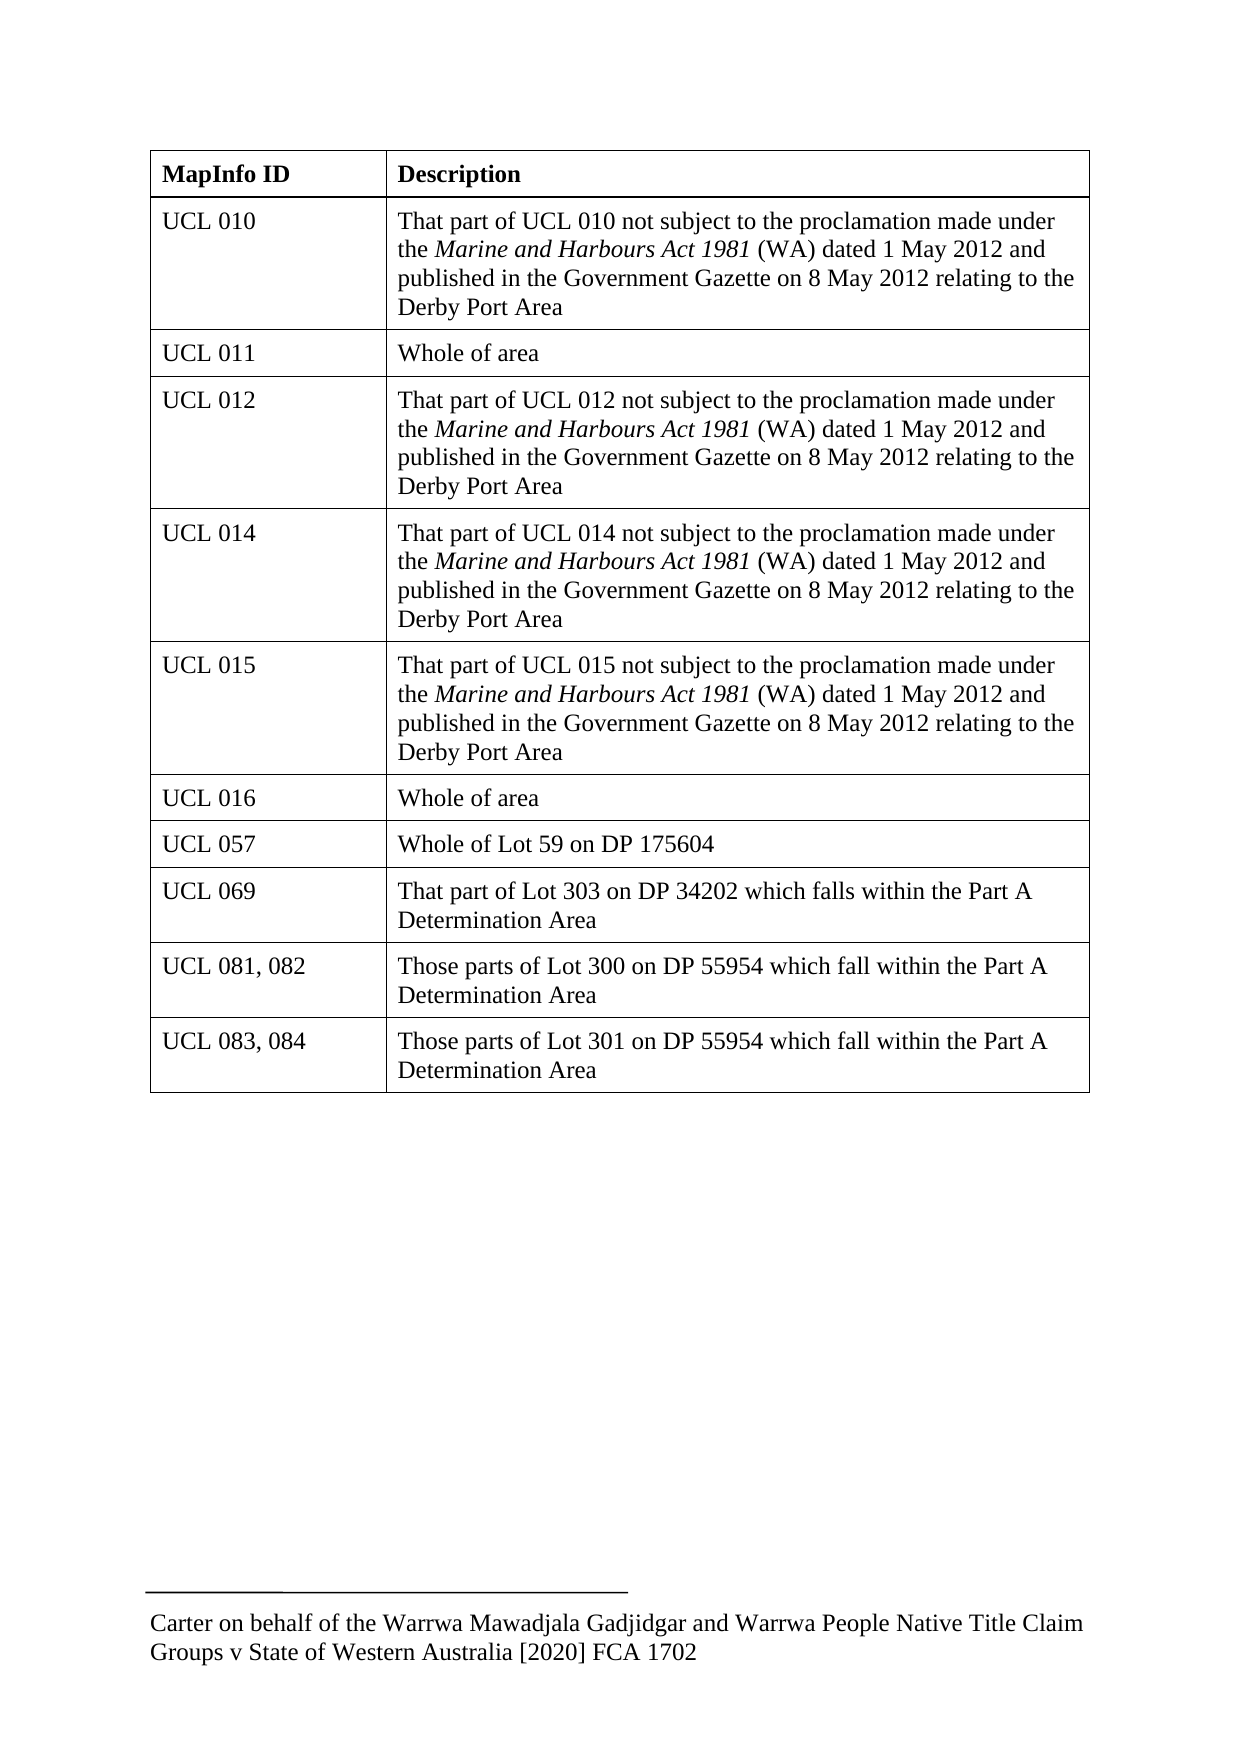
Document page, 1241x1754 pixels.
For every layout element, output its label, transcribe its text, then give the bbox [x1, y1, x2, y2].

table_cell UCL 069 [151, 868, 386, 942]
table_cell That part of UCL 015 not subject to the proclamation made under the Marine and Harbours Act 1981 (WA) dated 1 May 2012 and published in the Government Gazette on 8 May 2012 relating to the Derby Port Area [387, 642, 1089, 774]
table_cell Whole of Lot 59 on DP 175604 [387, 821, 1089, 867]
table_cell That part of Lot 303 on DP 34202 which falls within the Part A Determination Area [387, 868, 1089, 942]
table_cell Whole of area [387, 330, 1089, 376]
table_cell UCL 014 [151, 509, 386, 641]
table_cell That part of UCL 010 not subject to the proclamation made under the Marine and Harbours Act 1981 (WA) dated 1 May 2012 and published in the Government Gazette on 8 May 2012 relating to the Derby Port Area [387, 198, 1089, 329]
table_header Description [387, 151, 1089, 196]
table_cell UCL 016 [151, 775, 386, 820]
table_cell UCL 011 [151, 330, 386, 376]
table_cell UCL 081, 082 [151, 943, 386, 1017]
table_cell Those parts of Lot 301 on DP 55954 which fall within the Part A Determination Area [387, 1018, 1089, 1092]
table_cell Those parts of Lot 300 on DP 55954 which fall within the Part A Determination Area [387, 943, 1089, 1017]
table_cell That part of UCL 014 not subject to the proclamation made under the Marine and Harbours Act 1981 (WA) dated 1 May 2012 and published in the Government Gazette on 8 May 2012 relating to the Derby Port Area [387, 509, 1089, 641]
table_cell UCL 015 [151, 642, 386, 774]
table_cell UCL 010 [151, 198, 386, 329]
table_cell UCL 012 [151, 377, 386, 508]
table_header MapInfo ID [151, 151, 386, 196]
table_cell That part of UCL 012 not subject to the proclamation made under the Marine and Harbours Act 1981 (WA) dated 1 May 2012 and published in the Government Gazette on 8 May 2012 relating to the Derby Port Area [387, 377, 1089, 508]
table_cell Whole of area [387, 775, 1089, 820]
table_cell UCL 057 [151, 821, 386, 867]
table_cell UCL 083, 084 [151, 1018, 386, 1092]
